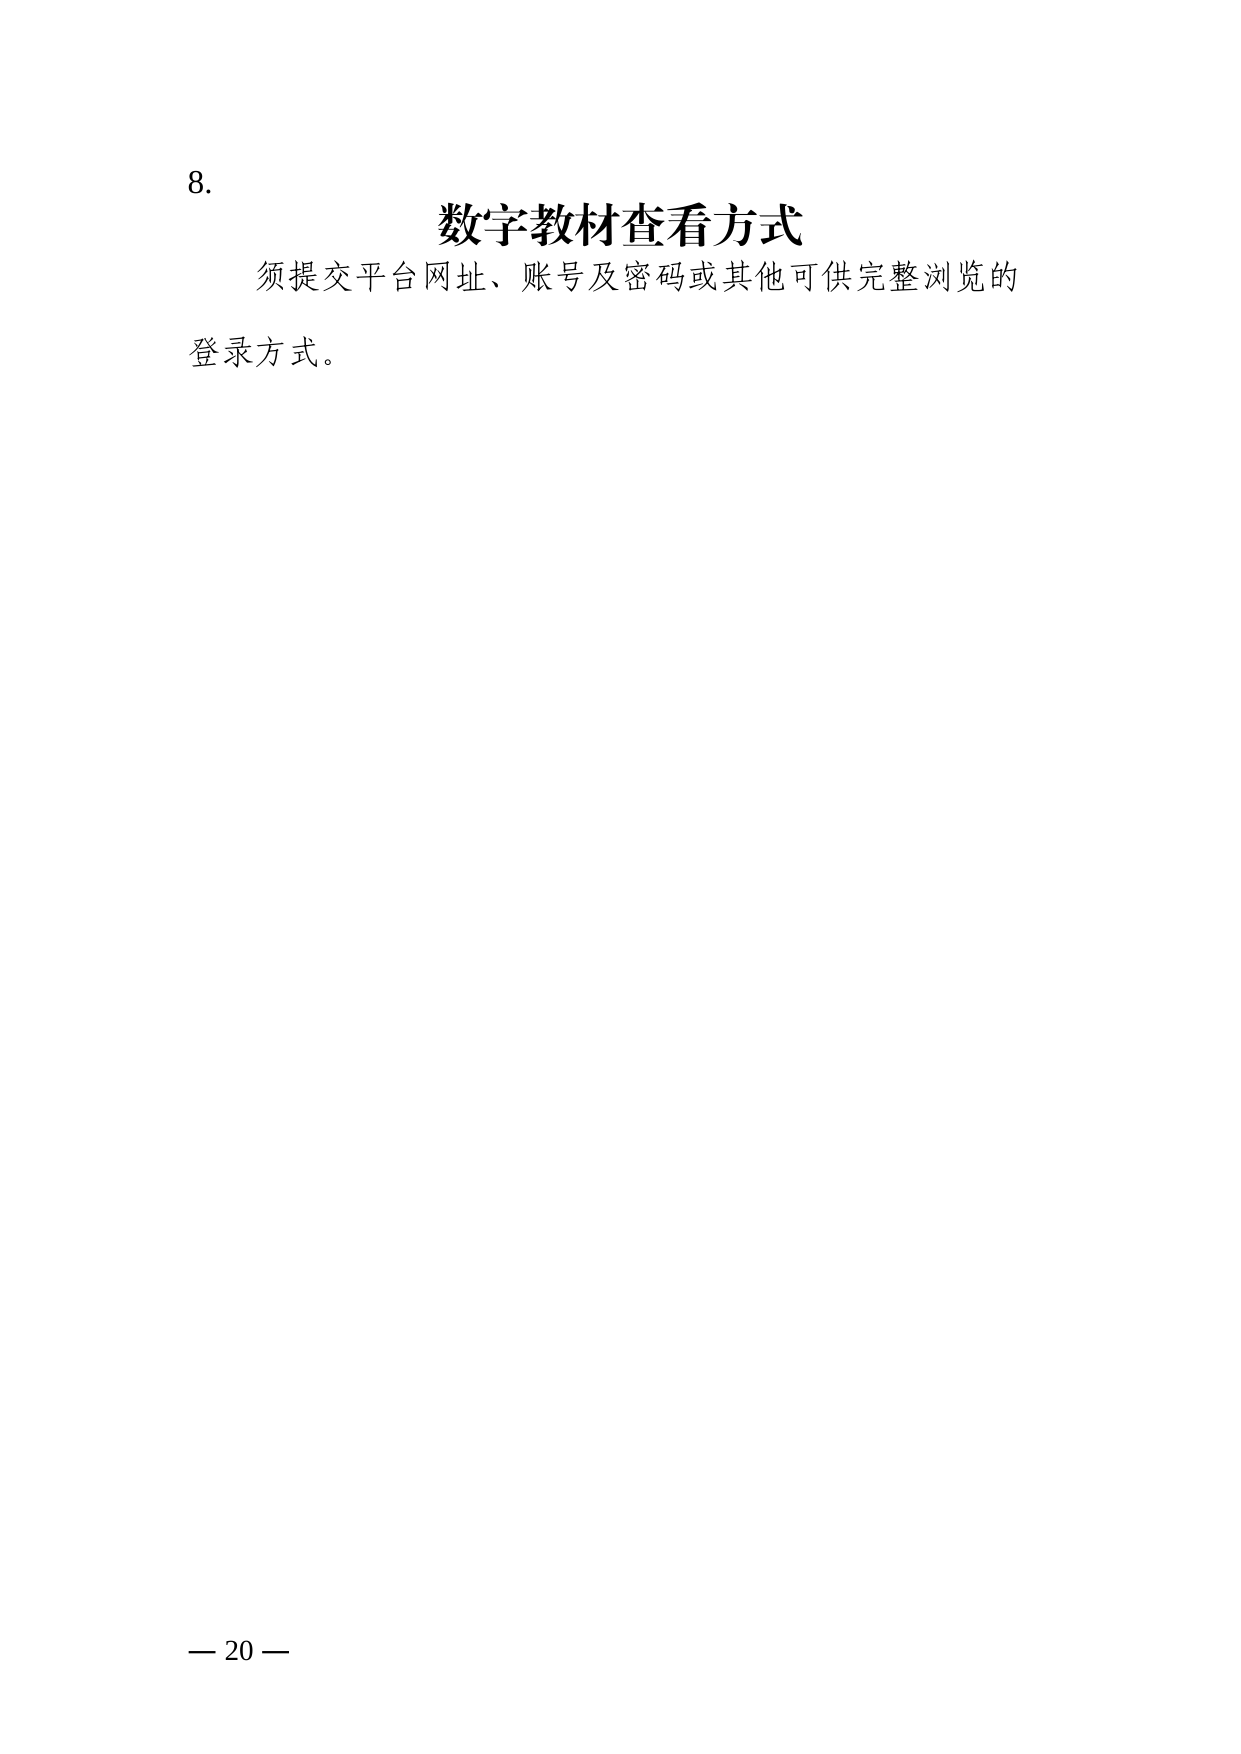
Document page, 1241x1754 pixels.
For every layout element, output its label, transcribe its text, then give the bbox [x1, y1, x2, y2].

text 8. [187, 162, 1053, 200]
text 数字教材查看方式 [187, 200, 1053, 255]
text 须提交平台网址、账号及密码或其他可供完整浏览的登录方式。 [187, 255, 1042, 369]
